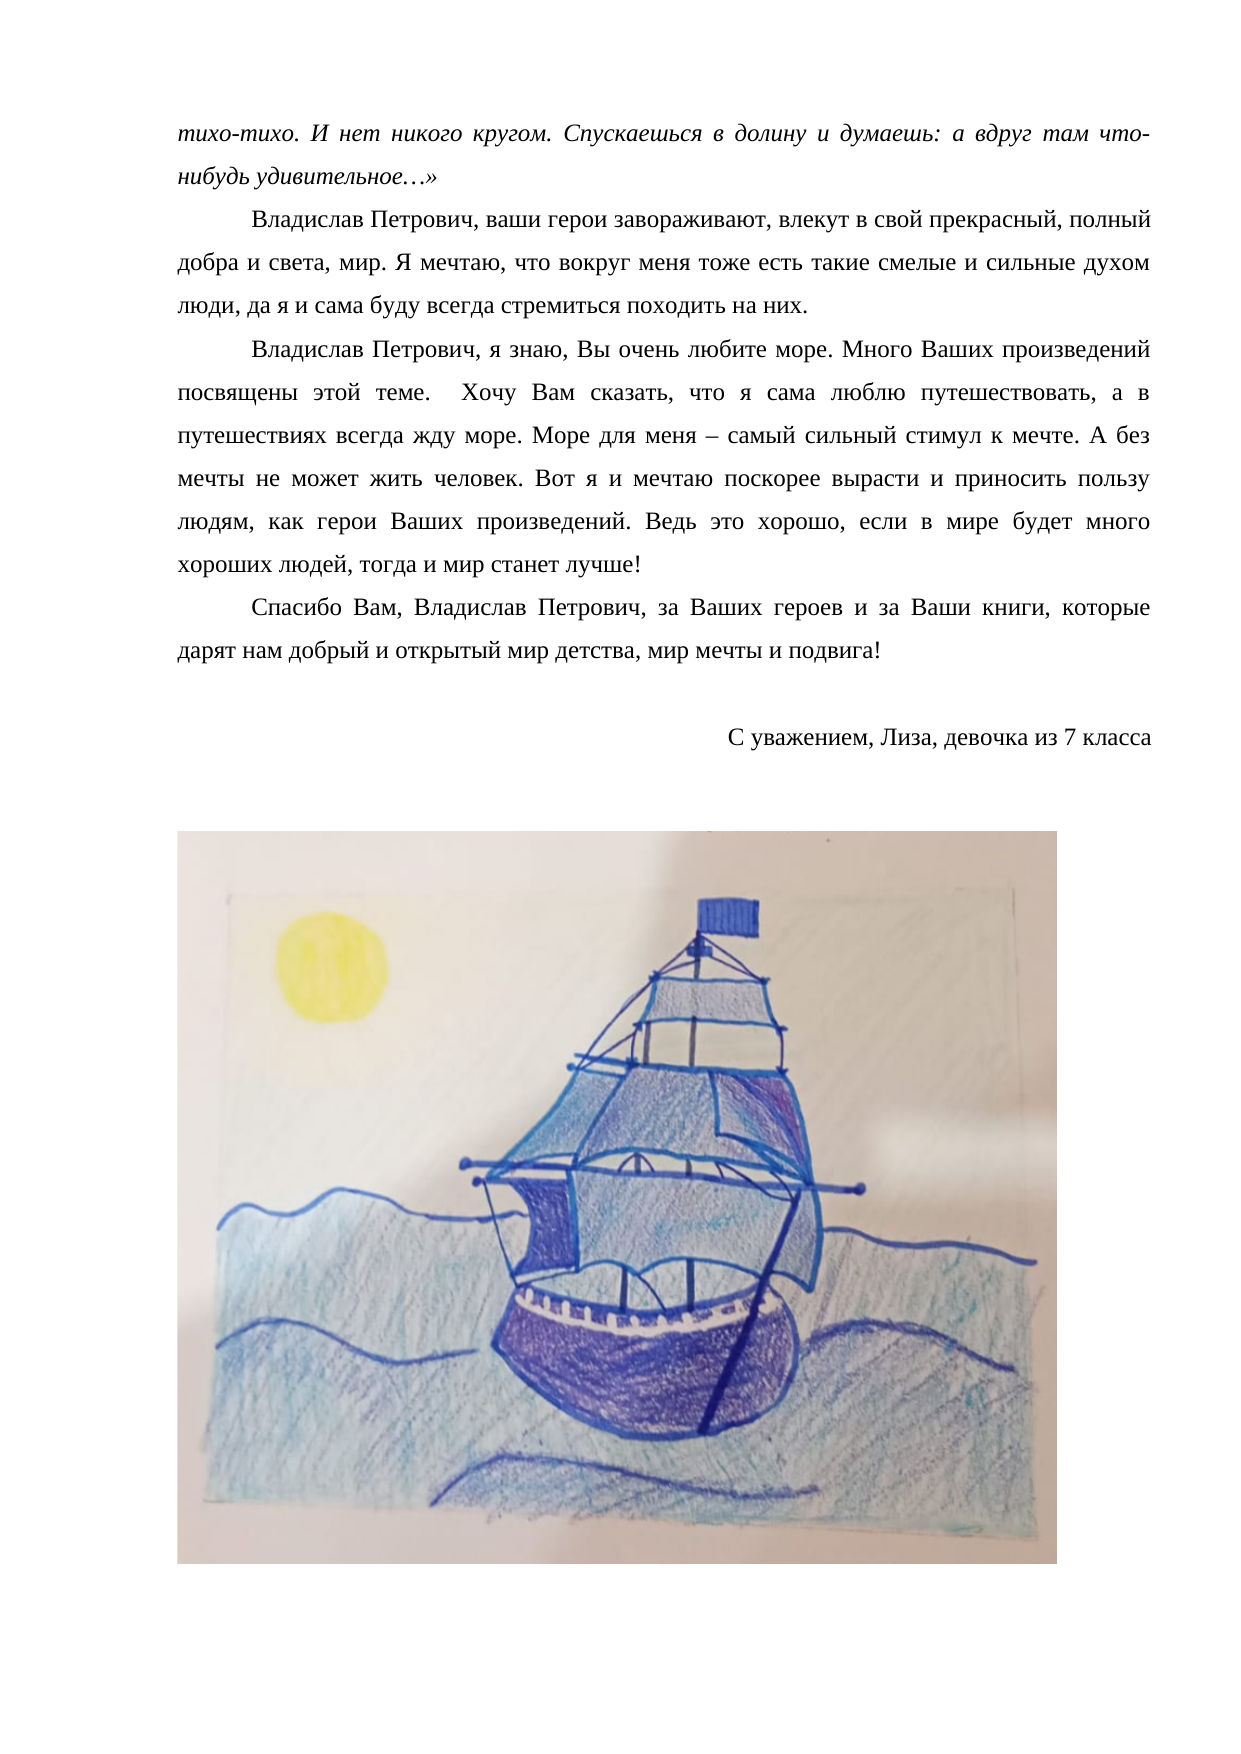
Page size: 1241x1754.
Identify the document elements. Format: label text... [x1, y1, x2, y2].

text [177, 118, 1152, 190]
text Владислав Петрович, ваши герои завораживают, влекут в свой прекрасный, полный добра и света, мир. Я мечтаю, что вокруг меня тоже есть такие смелые и сильные духом люди, да я и сама буду всегда стремиться походить на них. [177, 204, 1152, 319]
text С уважением, Лиза, девочка из 7 класса [177, 722, 1152, 751]
text Спасибо Вам, Владислав Петрович, за Ваших героев и за Ваши книги, которые дарят нам добрый и открытый мир детства, мир мечты и подвига! [177, 592, 1152, 664]
text Владислав Петрович, я знаю, Вы очень любите море. Много Ваших произведений посвящены этой теме. Хочу Вам сказать, что я сама люблю путешествовать, а в путешествиях всегда жду море. Море для меня – самый сильный стимул к мечте. А без мечты не может жить человек. Вот я и мечтаю поскорее вырасти и приносить пользу людям, как герои Ваших произведений. Ведь это хорошо, если в мире будет много хороших людей, тогда и мир станет лучше! [177, 334, 1152, 578]
